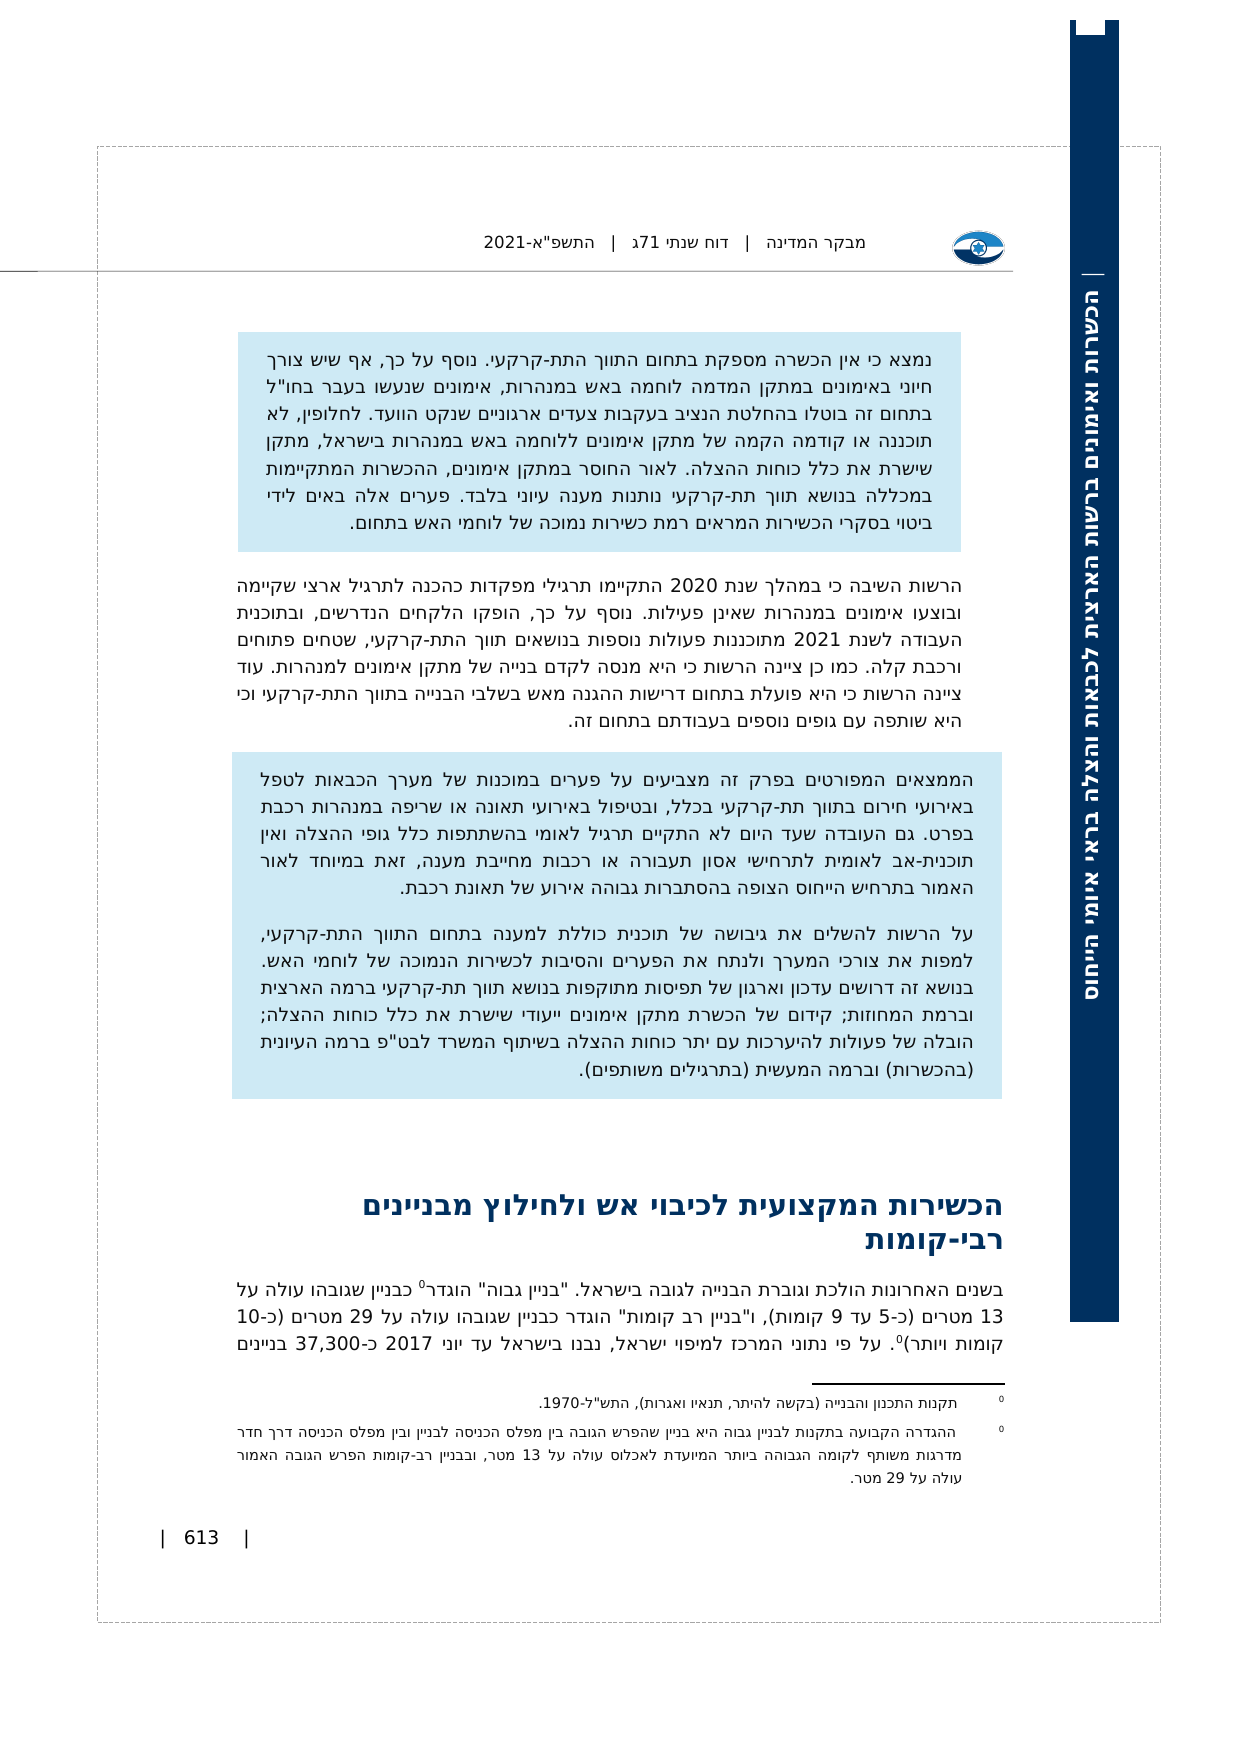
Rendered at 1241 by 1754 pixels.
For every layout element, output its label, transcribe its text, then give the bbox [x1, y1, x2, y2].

text הממצאים המפורטים בפרק זה מצביעים על פערים במוכנות של מערך הכבאות לטפל באירועי חירום בתווך תת-קרקעי בכלל, ובטיפול באירועי תאונה או שריפה במנהרות רכבת בפרט. גם העובדה שעד היום לא התקיים תרגיל לאומי בהשתתפות כלל גופי ההצלה ואין תוכנית-אב לאומית לתרחישי אסון תעבורה או רכבות מחייבת מענה, זאת במיוחד לאור האמור בתרחיש הייחוס הצופה בהסתברות גבוהה אירוע של תאונת רכבת. [237, 757, 997, 900]
text הכשירות המקצועית לכיבוי אש ולחילוץ מבניינים רבי-קומות [236, 1188, 1004, 1256]
picture [950, 228, 1007, 268]
text הרשות השיבה כי במהלך שנת 2020 התקיימו תרגילי מפקדות כהכנה לתרגיל ארצי שקיימה ובוצעו אימונים במנהרות שאינן פעילות. נוסף על כך, הופקו הלקחים הנדרשים, ובתוכנית העבודה לשנת 2021 מתוכננות פעולות נוספות בנושאים תווך התת-קרקעי, שטחים פתוחים ורכבת קלה. כמו כן ציינה הרשות כי היא מנסה לקדם בנייה של מתקן אימונים למנהרות. עוד ציינה הרשות כי היא פועלת בתחום דרישות ההגנה מאש בשלבי הבנייה בתווך התת-קרקעי וכי היא שותפה עם גופים נוספים בעבודתם בתחום זה. [236, 571, 963, 733]
text נמצא כי אין הכשרה מספקת בתחום התווך התת-קרקעי. נוסף על כך, אף שיש צורך חיוני באימונים במתקן המדמה לוחמה באש במנהרות, אימונים שנעשו בעבר בחו"ל בתחום זה בוטלו בהחלטת הנציב בעקבות צעדים ארגוניים שנקט הוועד. לחלופין, לא תוכננה או קודמה הקמה של מתקן אימונים ללוחמה באש במנהרות בישראל, מתקן שישרת את כלל כוחות ההצלה. לאור החוסר במתקן אימונים, ההכשרות המתקיימות במכללה בנושא תווך תת-קרקעי נותנות מענה עיוני בלבד. פערים אלה באים לידי ביטוי בסקרי הכשירות המראים רמת כשירות נמוכה של לוחמי האש בתחום. [243, 337, 956, 547]
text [236, 1275, 1004, 1356]
text על הרשות להשלים את גיבושה של תוכנית כוללת למענה בתחום התווך התת-קרקעי, למפות את צורכי המערך ולנתח את הפערים והסיבות לכשירות הנמוכה של לוחמי האש. בנושא זה דרושים עדכון וארגון של תפיסות מתוקפות בנושא תווך תת-קרקעי ברמה הארצית וברמת המחוזות; קידום של הכשרת מתקן אימונים ייעודי שישרת את כלל כוחות ההצלה; הובלה של פעולות להיערכות עם יתר כוחות ההצלה בשיתוף המשרד לבט"פ ברמה העיונית (בהכשרות) וברמה המעשית (בתרגילים משותפים). [237, 906, 997, 1094]
